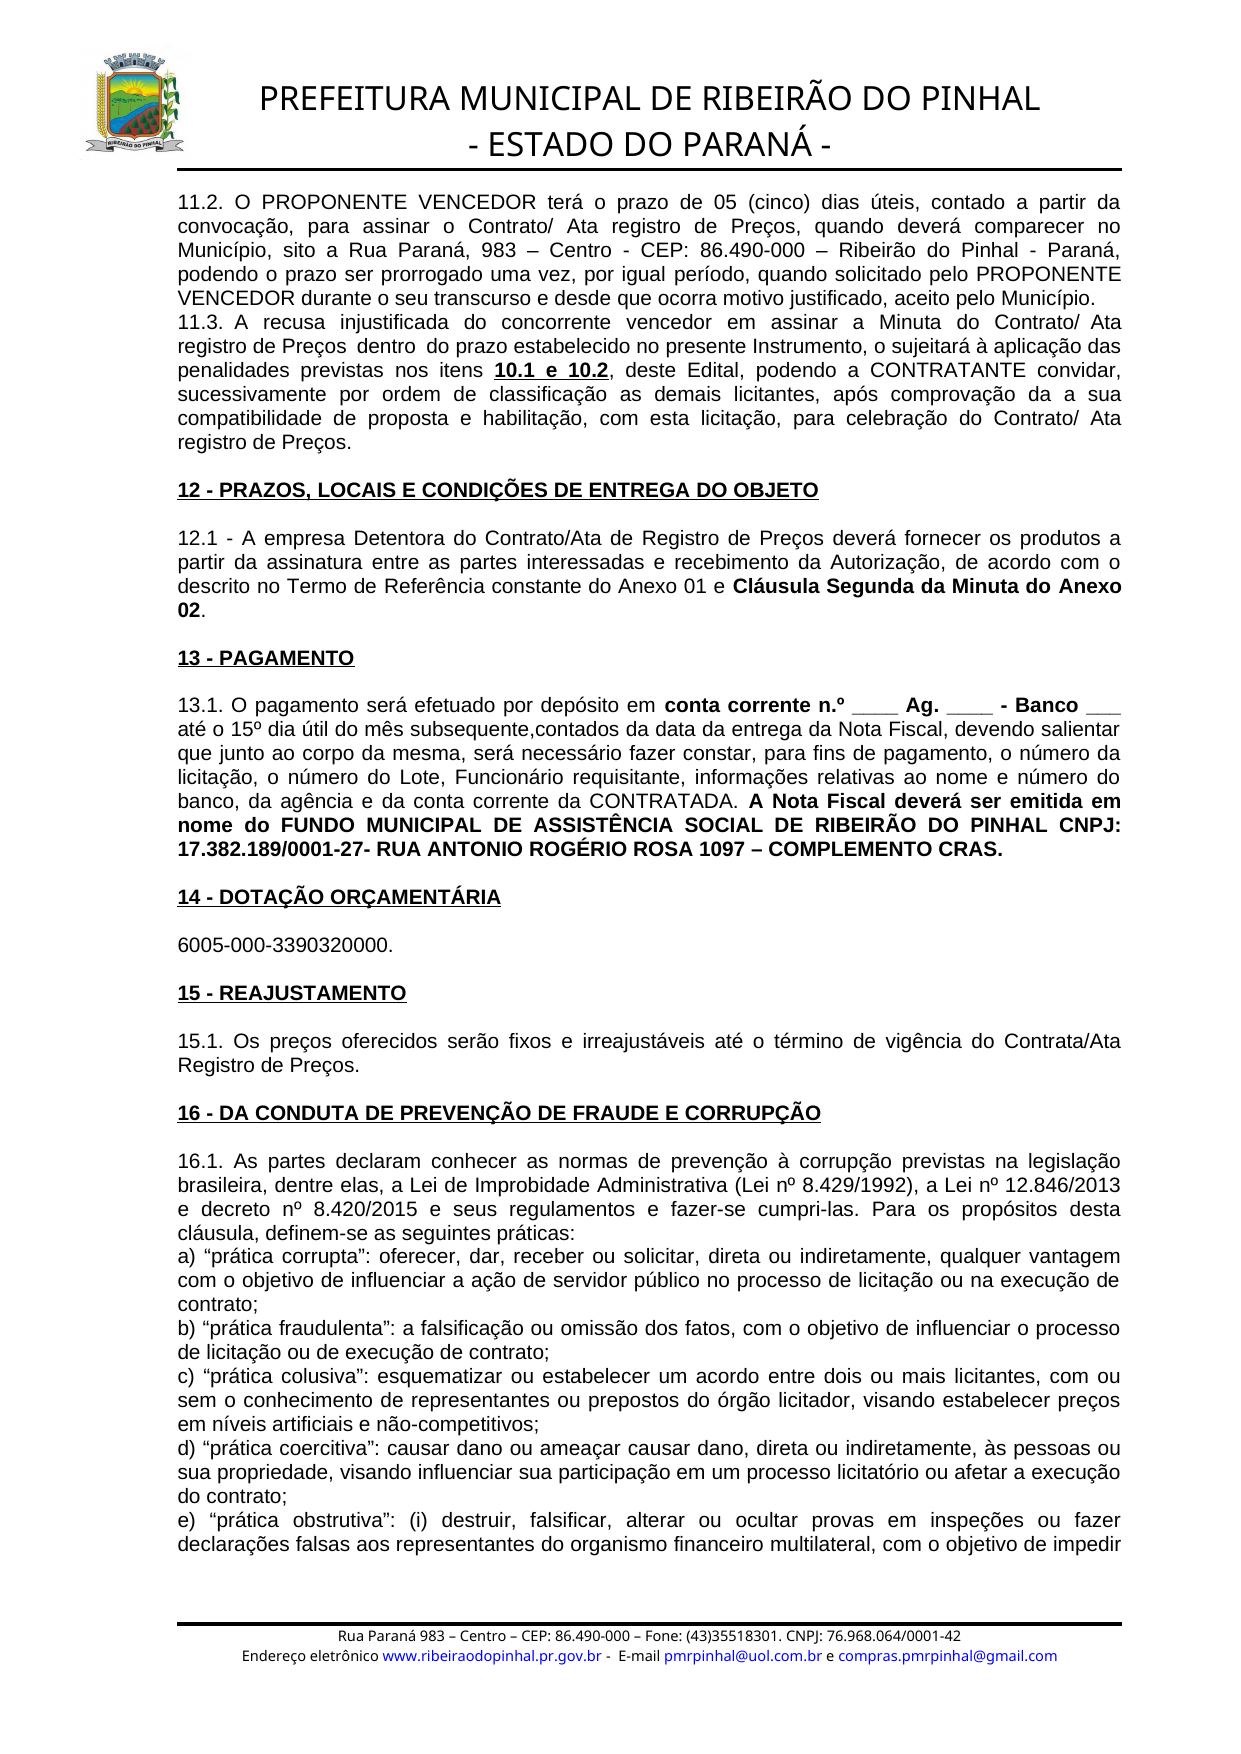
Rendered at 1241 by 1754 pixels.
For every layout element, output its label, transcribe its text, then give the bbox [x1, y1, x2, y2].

text 13 - PAGAMENTO [177, 645, 1122, 669]
text 13.1. O pagamento será efetuado por depósito em conta corrente n.º ____ Ag. ____ - Banco ___ até o 15º dia útil do mês subsequente,contados da data da entrega da Nota Fiscal, devendo salientar que junto ao corpo da mesma, será necessário fazer constar, para fins de pagamento, o número da licitação, o número do Lote, Funcionário requisitante, informações relativas ao nome e número do banco, da agência e da conta corrente da CONTRATADA. A Nota Fiscal deverá ser emitida em nome do FUNDO MUNICIPAL DE ASSISTÊNCIA SOCIAL DE RIBEIRÃO DO PINHAL CNPJ: 17.382.189/0001-27- RUA ANTONIO ROGÉRIO ROSA 1097 – COMPLEMENTO CRAS. [177, 693, 1122, 861]
text 6005-000-3390320000. [177, 933, 1122, 957]
text d) “prática coercitiva”: causar dano ou ameaçar causar dano, direta ou indiretamente, às pessoas ou sua propriedade, visando influenciar sua participação em um processo licitatório ou afetar a execução do contrato; [177, 1436, 1122, 1508]
text 15 - REAJUSTAMENTO [177, 981, 1122, 1005]
text 12 - PRAZOS, LOCAIS E CONDIÇÕES DE ENTREGA DO OBJETO [177, 478, 1122, 502]
text 15.1. Os preços oferecidos serão fixos e irreajustáveis até o término de vigência do Contrata/Ata Registro de Preços. [177, 1029, 1122, 1077]
text 11.3. A recusa injustificada do concorrente vencedor em assinar a Minuta do Contrato/ Ata registro de Preços dentro do prazo estabelecido no presente Instrumento, o sujeitará à aplicação das penalidades previstas nos itens 10.1 e 10.2, deste Edital, podendo a CONTRATANTE convidar, sucessivamente por ordem de classificação as demais licitantes, após comprovação da a sua compatibilidade de proposta e habilitação, com esta licitação, para celebração do Contrato/ Ata registro de Preços. [177, 310, 1122, 454]
text b) “prática fraudulenta”: a falsificação ou omissão dos fatos, com o objetivo de influenciar o processo de licitação ou de execução de contrato; [177, 1316, 1122, 1364]
picture [79, 45, 192, 160]
text c) “prática colusiva”: esquematizar ou estabelecer um acordo entre dois ou mais licitantes, com ou sem o conhecimento de representantes ou prepostos do órgão licitador, visando estabelecer preços em níveis artificiais e não-competitivos; [177, 1364, 1122, 1436]
text a) “prática corrupta”: oferecer, dar, receber ou solicitar, direta ou indiretamente, qualquer vantagem com o objetivo de influenciar a ação de servidor público no processo de licitação ou na execução de contrato; [177, 1244, 1122, 1316]
text 12.1 - A empresa Detentora do Contrato/Ata de Registro de Preços deverá fornecer os produtos a partir da assinatura entre as partes interessadas e recebimento da Autorização, de acordo com o descrito no Termo de Referência constante do Anexo 01 e Cláusula Segunda da Minuta do Anexo 02. [177, 526, 1122, 621]
text 11.2. O PROPONENTE VENCEDOR terá o prazo de 05 (cinco) dias úteis, contado a partir da convocação, para assinar o Contrato/ Ata registro de Preços, quando deverá comparecer no Município, sito a Rua Paraná, 983 – Centro - CEP: 86.490-000 – Ribeirão do Pinhal - Paraná, podendo o prazo ser prorrogado uma vez, por igual período, quando solicitado pelo PROPONENTE VENCEDOR durante o seu transcurso e desde que ocorra motivo justificado, aceito pelo Município. [177, 190, 1122, 310]
text 14 - DOTAÇÃO ORÇAMENTÁRIA [177, 885, 1122, 909]
text 16 - DA CONDUTA DE PREVENÇÃO DE FRAUDE E CORRUPÇÃO [177, 1101, 1122, 1124]
text 16.1. As partes declaram conhecer as normas de prevenção à corrupção previstas na legislação brasileira, dentre elas, a Lei de Improbidade Administrativa (Lei nº 8.429/1992), a Lei nº 12.846/2013 e decreto nº 8.420/2015 e seus regulamentos e fazer-se cumpri-las. Para os propósitos desta cláusula, definem-se as seguintes práticas: [177, 1148, 1122, 1244]
